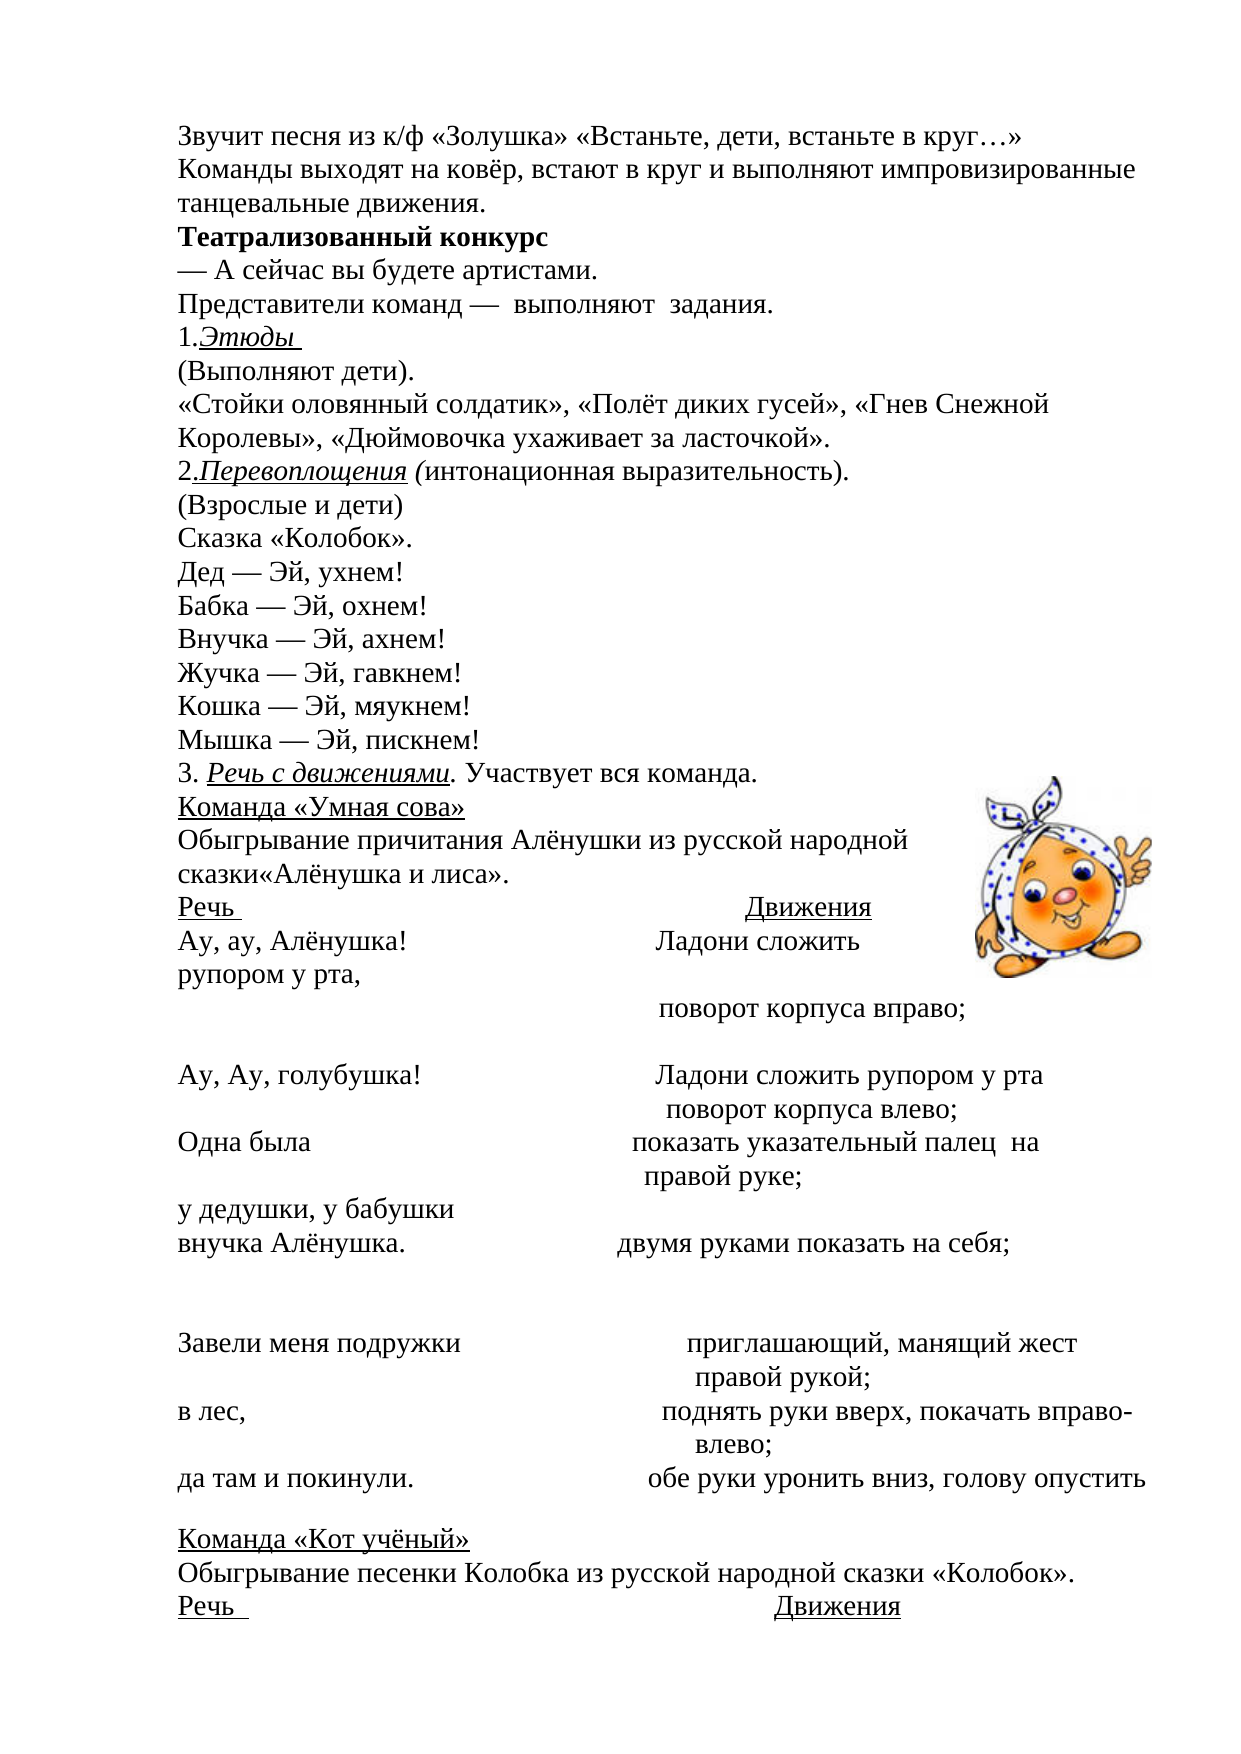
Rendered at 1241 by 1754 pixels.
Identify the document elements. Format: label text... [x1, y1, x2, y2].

text — А сейчас вы будете артистами. [177, 252, 1152, 286]
text Кошка — Эй, мяукнем! [177, 688, 1152, 722]
text Бабка — Эй, охнем! [177, 588, 1152, 621]
text Обыгрывание причитания Алёнушки из русской народной сказки«Алёнушка и лиса». [177, 822, 975, 889]
text Команды выходят на ковёр, встают в круг и выполняют импровизированные танцевальные движения. [177, 152, 1152, 219]
text Обыгрывание песенки Колобка из русской народной сказки «Колобок». [177, 1555, 1152, 1588]
text Одна была показать указательный палец на [177, 1124, 1152, 1158]
text Команда «Умная сова» [177, 789, 975, 822]
text у дедушки, у бабушки [177, 1191, 1152, 1225]
text Сказка «Колобок». [177, 521, 1152, 554]
text поворот корпуса влево; [177, 1091, 1152, 1124]
text 3. Речь с движениями. Участвует вся команда. [177, 755, 1152, 789]
text правой рукой; [177, 1359, 1152, 1393]
text Ау, ау, Алёнушка! Ладони сложить рупором у рта, [177, 923, 1152, 990]
text Речь Движения [177, 889, 975, 923]
text внучка Алёнушка. двумя руками показать на себя; [177, 1225, 1152, 1258]
text Мышка — Эй, пискнем! [177, 722, 1152, 755]
text 2.Перевоплощения (интонационная выразительность). [177, 453, 1152, 487]
text Театрализованный конкурс [177, 219, 1152, 252]
text Внучка — Эй, ахнем! [177, 621, 1152, 655]
text 1.Этюды [177, 319, 1152, 353]
text в лес, поднять руки вверх, покачать вправо- [177, 1393, 1152, 1426]
picture [975, 776, 1152, 978]
text Дед — Эй, ухнем! [177, 554, 1152, 588]
text поворот корпуса вправо; [177, 990, 1152, 1024]
text правой руке; [177, 1158, 1152, 1191]
text Речь Движения [177, 1588, 1152, 1622]
text (Взрослые и дети) [177, 487, 1152, 521]
text Завели меня подружки приглашающий, манящий жест [177, 1326, 1152, 1359]
text (Выполняют дети). [177, 353, 1152, 386]
text Жучка — Эй, гавкнем! [177, 655, 1152, 688]
text Ау, Ау, голубушка! Ладони сложить рупором у рта [177, 1057, 1152, 1091]
text Команда «Кот учёный» [177, 1521, 1152, 1555]
text да там и покинули. обе руки уронить вниз, голову опустить [177, 1460, 1152, 1493]
text Звучит песня из к/ф «Золушка» «Встаньте, дети, встаньте в круг…» [177, 118, 1152, 152]
text «Стойки оловянный солдатик», «Полёт диких гусей», «Гнев Снежной Королевы», «Дюймовочка ухаживает за ласточкой». [177, 386, 1152, 453]
text влево; [177, 1426, 1152, 1460]
text Представители команд — выполняют задания. [177, 286, 1152, 319]
